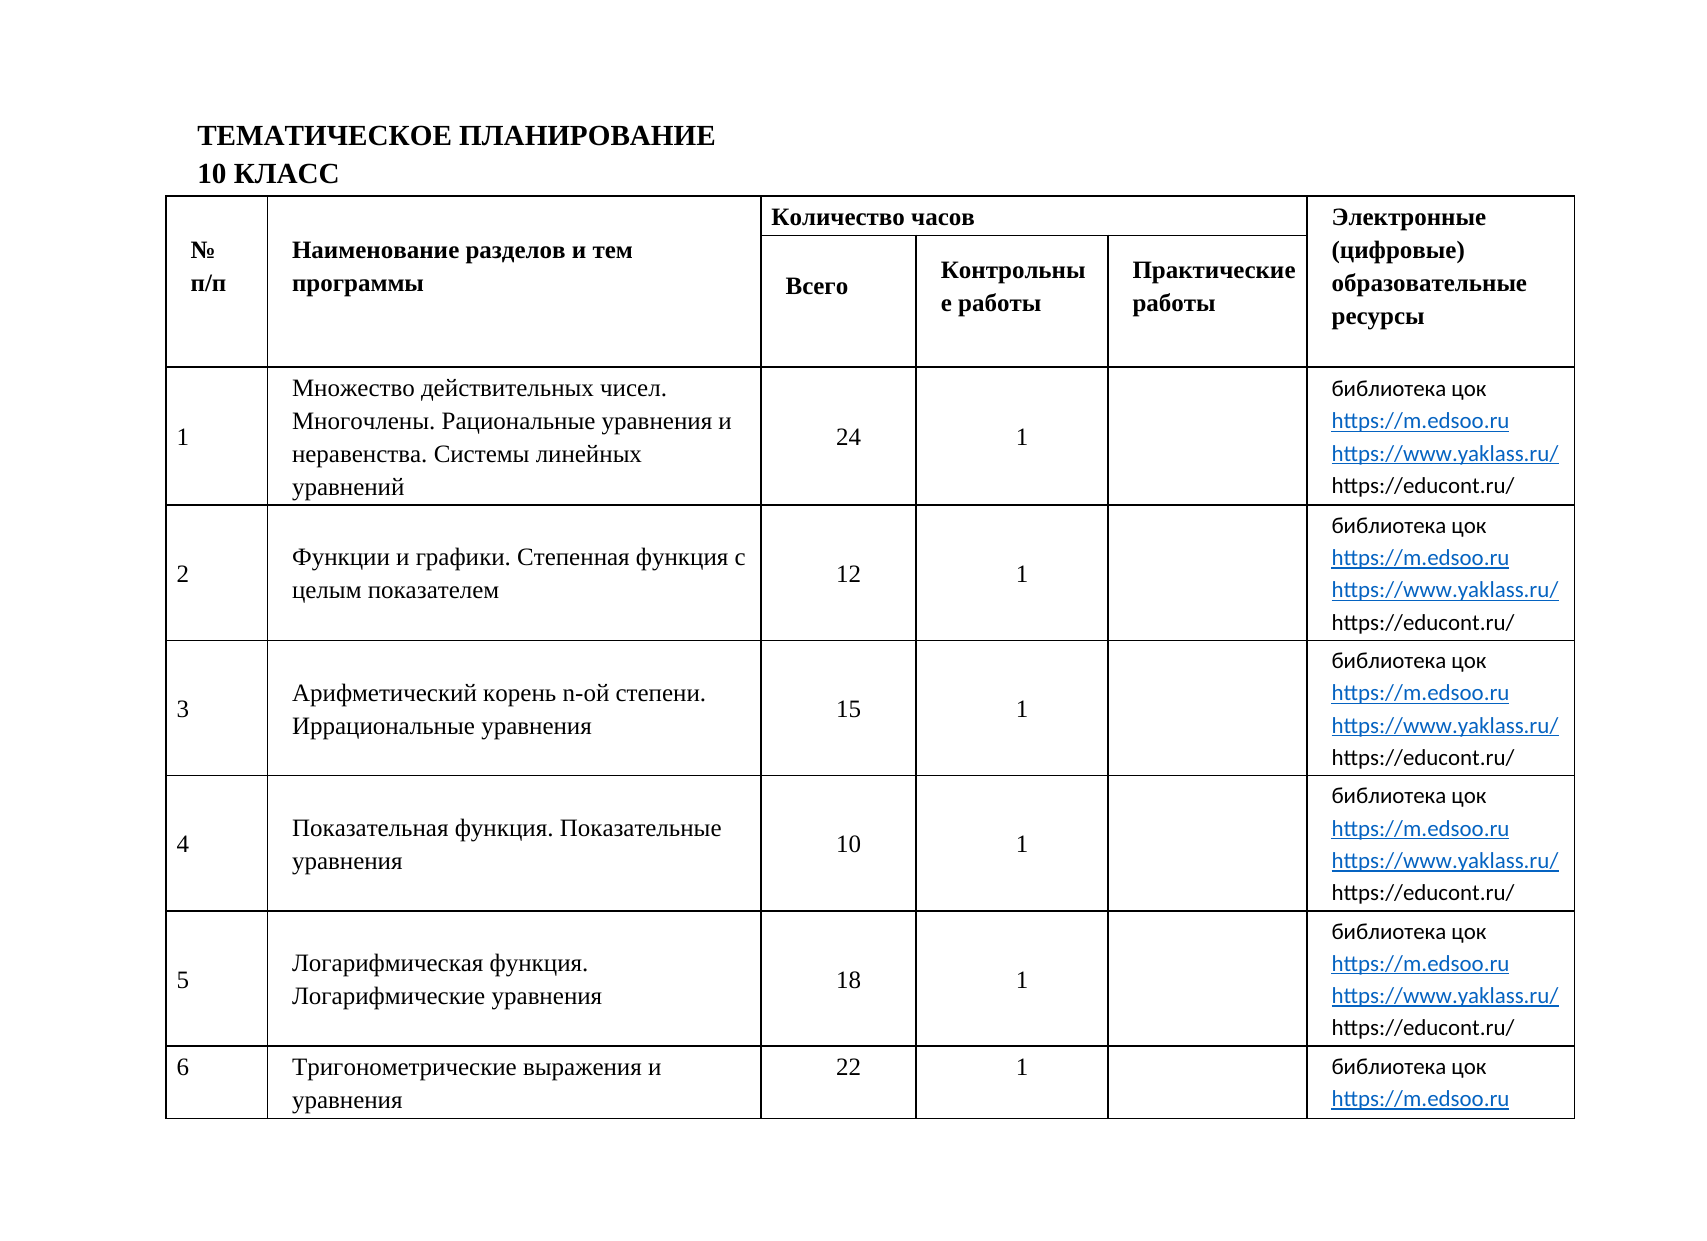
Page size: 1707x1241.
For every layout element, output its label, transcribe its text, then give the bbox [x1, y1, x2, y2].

table_cell [1109, 1047, 1306, 1118]
table_cell 24 [762, 368, 915, 504]
table_header № п/п [167, 197, 267, 366]
table_cell 1 [917, 368, 1107, 504]
table_cell библиотека цок https://m.edsoo.ru https://www.yaklass.ru/ https://educont.ru/ [1308, 368, 1574, 504]
table_cell 1 [917, 1047, 1107, 1118]
text 10 КЛАСС [190, 157, 1618, 190]
table_cell Практические работы [1109, 236, 1306, 366]
table_cell 2 [167, 506, 267, 639]
table_cell 12 [762, 506, 915, 639]
table_cell [1109, 506, 1306, 639]
table_cell 1 [917, 912, 1107, 1045]
table_cell [1109, 641, 1306, 775]
table_cell Логарифмическая функция. Логарифмические уравнения [268, 912, 760, 1045]
table_cell [1109, 368, 1306, 504]
table_cell 22 [762, 1047, 915, 1118]
table_cell 1 [917, 641, 1107, 775]
table_cell 6 [167, 1047, 267, 1118]
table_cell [1308, 1047, 1574, 1118]
text ТЕМАТИЧЕСКОЕ ПЛАНИРОВАНИЕ [190, 118, 1618, 152]
table_cell 18 [762, 912, 915, 1045]
table_header Количество часов [762, 197, 1306, 234]
table_cell 15 [762, 641, 915, 775]
table_cell 5 [167, 912, 267, 1045]
table_cell Показательная функция. Показательные уравнения [268, 776, 760, 910]
table_cell Функции и графики. Степенная функция с целым показателем [268, 506, 760, 639]
table_cell Всего [762, 236, 915, 366]
table_cell библиотека цок https://m.edsoo.ru https://www.yaklass.ru/ https://educont.ru/ [1308, 506, 1574, 639]
table_cell 3 [167, 641, 267, 775]
table_cell [1109, 912, 1306, 1045]
table_cell Контрольные работы [917, 236, 1107, 366]
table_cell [1308, 912, 1574, 1045]
table_header Наименование разделов и тем программы [268, 197, 760, 366]
table_cell Множество действительных чисел. Многочлены. Рациональные уравнения и неравенства. Системы линейных уравнений [268, 368, 760, 504]
table_cell 4 [167, 776, 267, 910]
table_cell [268, 1047, 760, 1118]
table_cell 1 [917, 506, 1107, 639]
table_cell библиотека цок https://m.edsoo.ru https://www.yaklass.ru/ https://educont.ru/ [1308, 776, 1574, 910]
table_cell 1 [917, 776, 1107, 910]
table_cell 1 [167, 368, 267, 504]
table_cell Арифметический корень n-ой степени. Иррациональные уравнения [268, 641, 760, 775]
table_cell библиотека цок https://m.edsoo.ru https://www.yaklass.ru/ https://educont.ru/ [1308, 641, 1574, 775]
table_header Электронные (цифровые) образовательные ресурсы [1308, 197, 1574, 366]
table_cell 10 [762, 776, 915, 910]
table_cell [1109, 776, 1306, 910]
